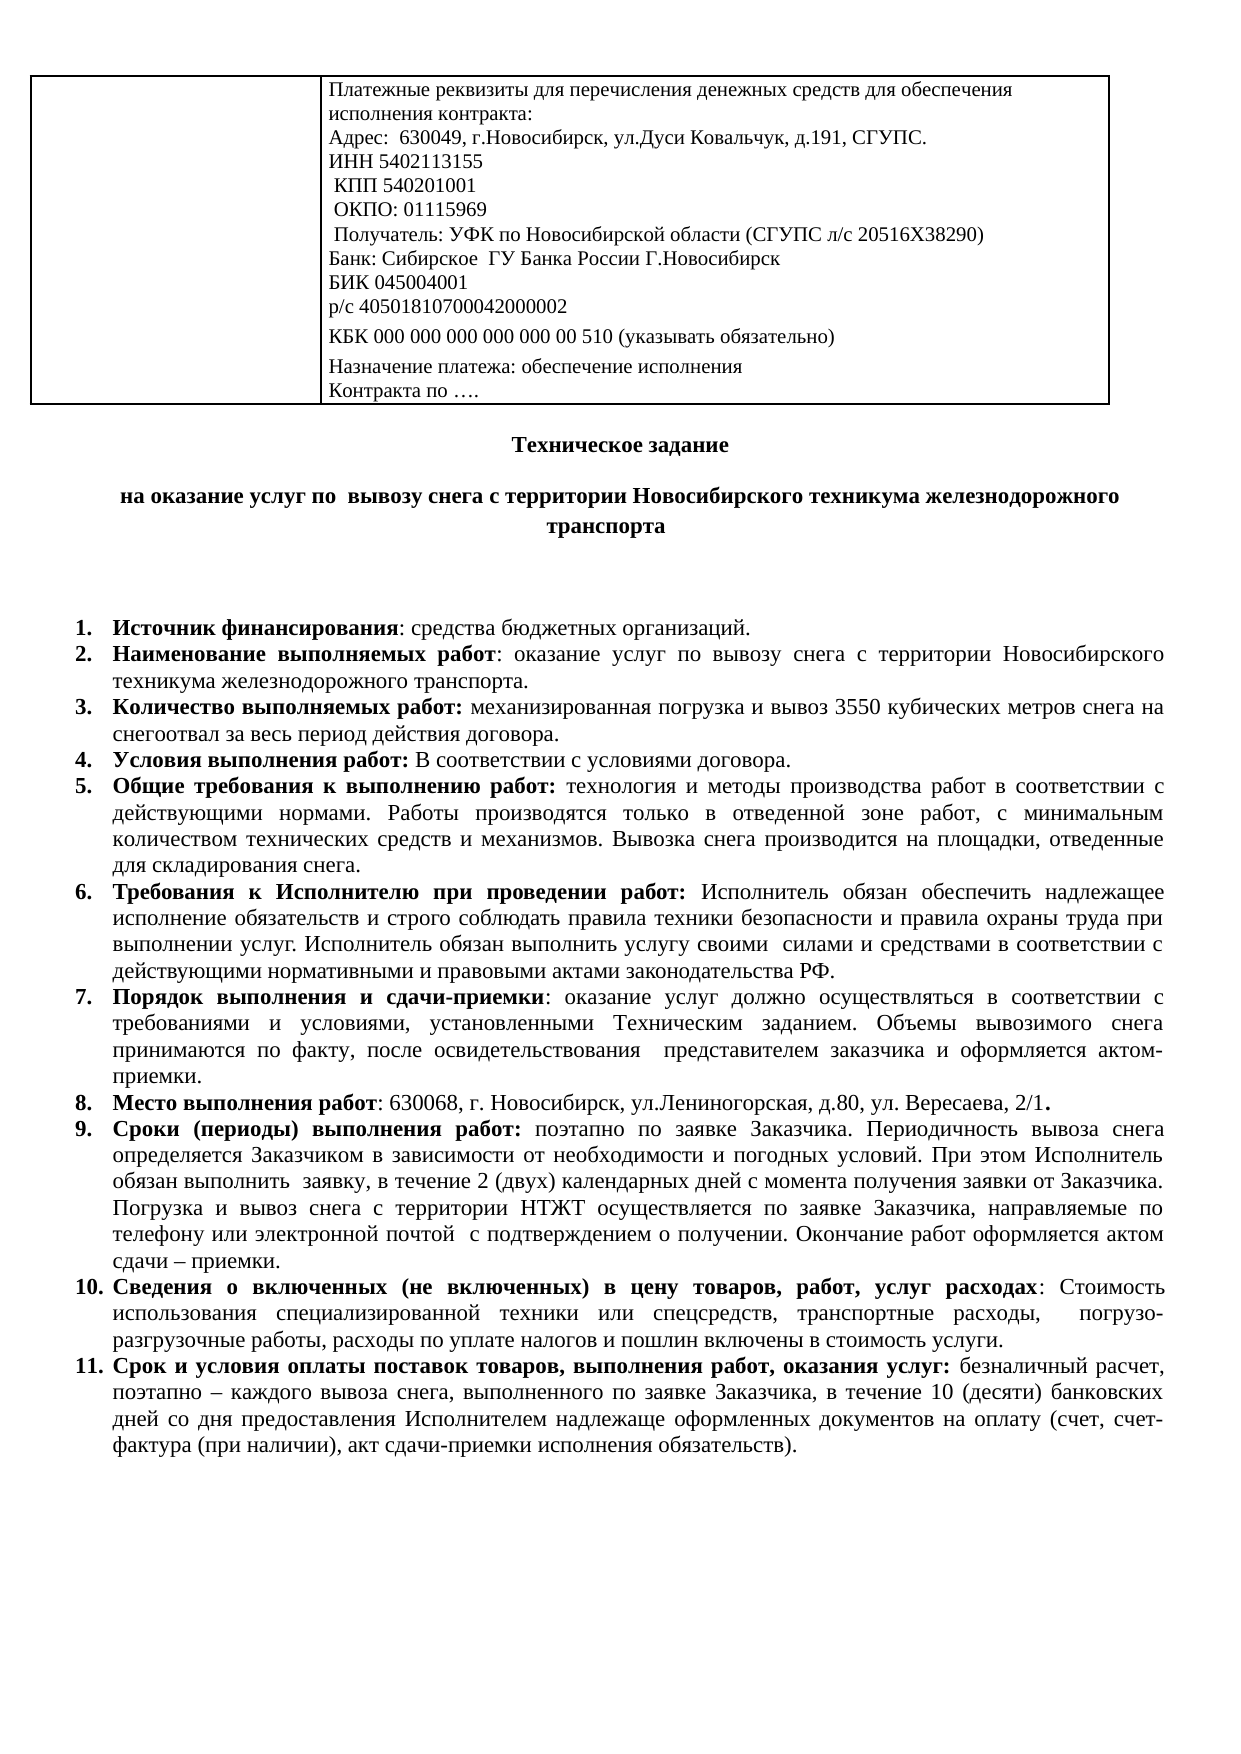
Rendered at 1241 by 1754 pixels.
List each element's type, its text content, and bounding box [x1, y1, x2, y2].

list Наименование выполняемых работ: оказание услуг по вывозу снега с территории Новосибирского техникума железнодорожного транспорта. [75, 641, 1165, 693]
text Техническое задание [75, 431, 1165, 457]
list Количество выполняемых работ: механизированная погрузка и вывоз 3550 кубических метров снега на снегоотвал за весь период действия договора. [75, 693, 1165, 746]
list Сведения о включенных (не включенных) в цену товаров, работ, услуг расходах: Стоимость использования специализированной техники или спецсредств, транспортные расходы, погрузо-разгрузочные работы, расходы по уплате налогов и пошлин включены в стоимость услуги. [75, 1273, 1165, 1352]
list Сроки (периоды) выполнения работ: поэтапно по заявке Заказчика. Периодичность вывоза снега определяется Заказчиком в зависимости от необходимости и погодных условий. При этом Исполнитель обязан выполнить заявку, в течение 2 (двух) календарных дней с момента получения заявки от Заказчика. Погрузка и вывоз снега с территории НТЖТ осуществляется по заявке Заказчика, направляемые по телефону или электронной почтой с подтверждением о получении. Окончание работ оформляется актом сдачи – приемки. [75, 1115, 1165, 1273]
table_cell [32, 77, 320, 402]
list Общие требования к выполнению работ: технология и методы производства работ в соответствии с действующими нормами. Работы производятся только в отведенной зоне работ, с минимальным количеством технических средств и механизмов. Вывозка снега производится на площадки, отведенные для складирования снега. [75, 772, 1165, 878]
list Условия выполнения работ: В соответствии с условиями договора. [75, 746, 1165, 772]
list Источник финансирования: средства бюджетных организаций. [75, 614, 1165, 641]
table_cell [322, 77, 1108, 402]
list Требования к Исполнителю при проведении работ: Исполнитель обязан обеспечить надлежащее исполнение обязательств и строго соблюдать правила техники безопасности и правила охраны труда при выполнении услуг. Исполнитель обязан выполнить услугу своими силами и средствами в соответствии с действующими нормативными и правовыми актами законодательства РФ. [75, 878, 1165, 983]
text на оказание услуг по вывозу снега с территории Новосибирского техникума железнодорожного транспорта [75, 482, 1165, 538]
list Место выполнения работ: . Новосибирск, ул.Лениногорская, д.80, ул. Вересаева, 2/1. [75, 1088, 1165, 1115]
list Срок и условия оплаты поставок товаров, выполнения работ, оказания услуг: безналичный расчет, поэтапно – каждого вывоза снега, выполненного по заявке Заказчика, в течение 10 (десяти) банковских дней со дня предоставления Исполнителем надлежаще оформленных документов на оплату (счет, счет-фактура (при наличии), акт сдачи-приемки исполнения обязательств). [75, 1352, 1165, 1457]
list Порядок выполнения и сдачи-приемки: оказание услуг должно осуществляться в соответствии с требованиями и условиями, установленными Техническим заданием. Объемы вывозимого снега принимаются по факту, после освидетельствования представителем заказчика и оформляется актом-приемки. [75, 983, 1165, 1088]
